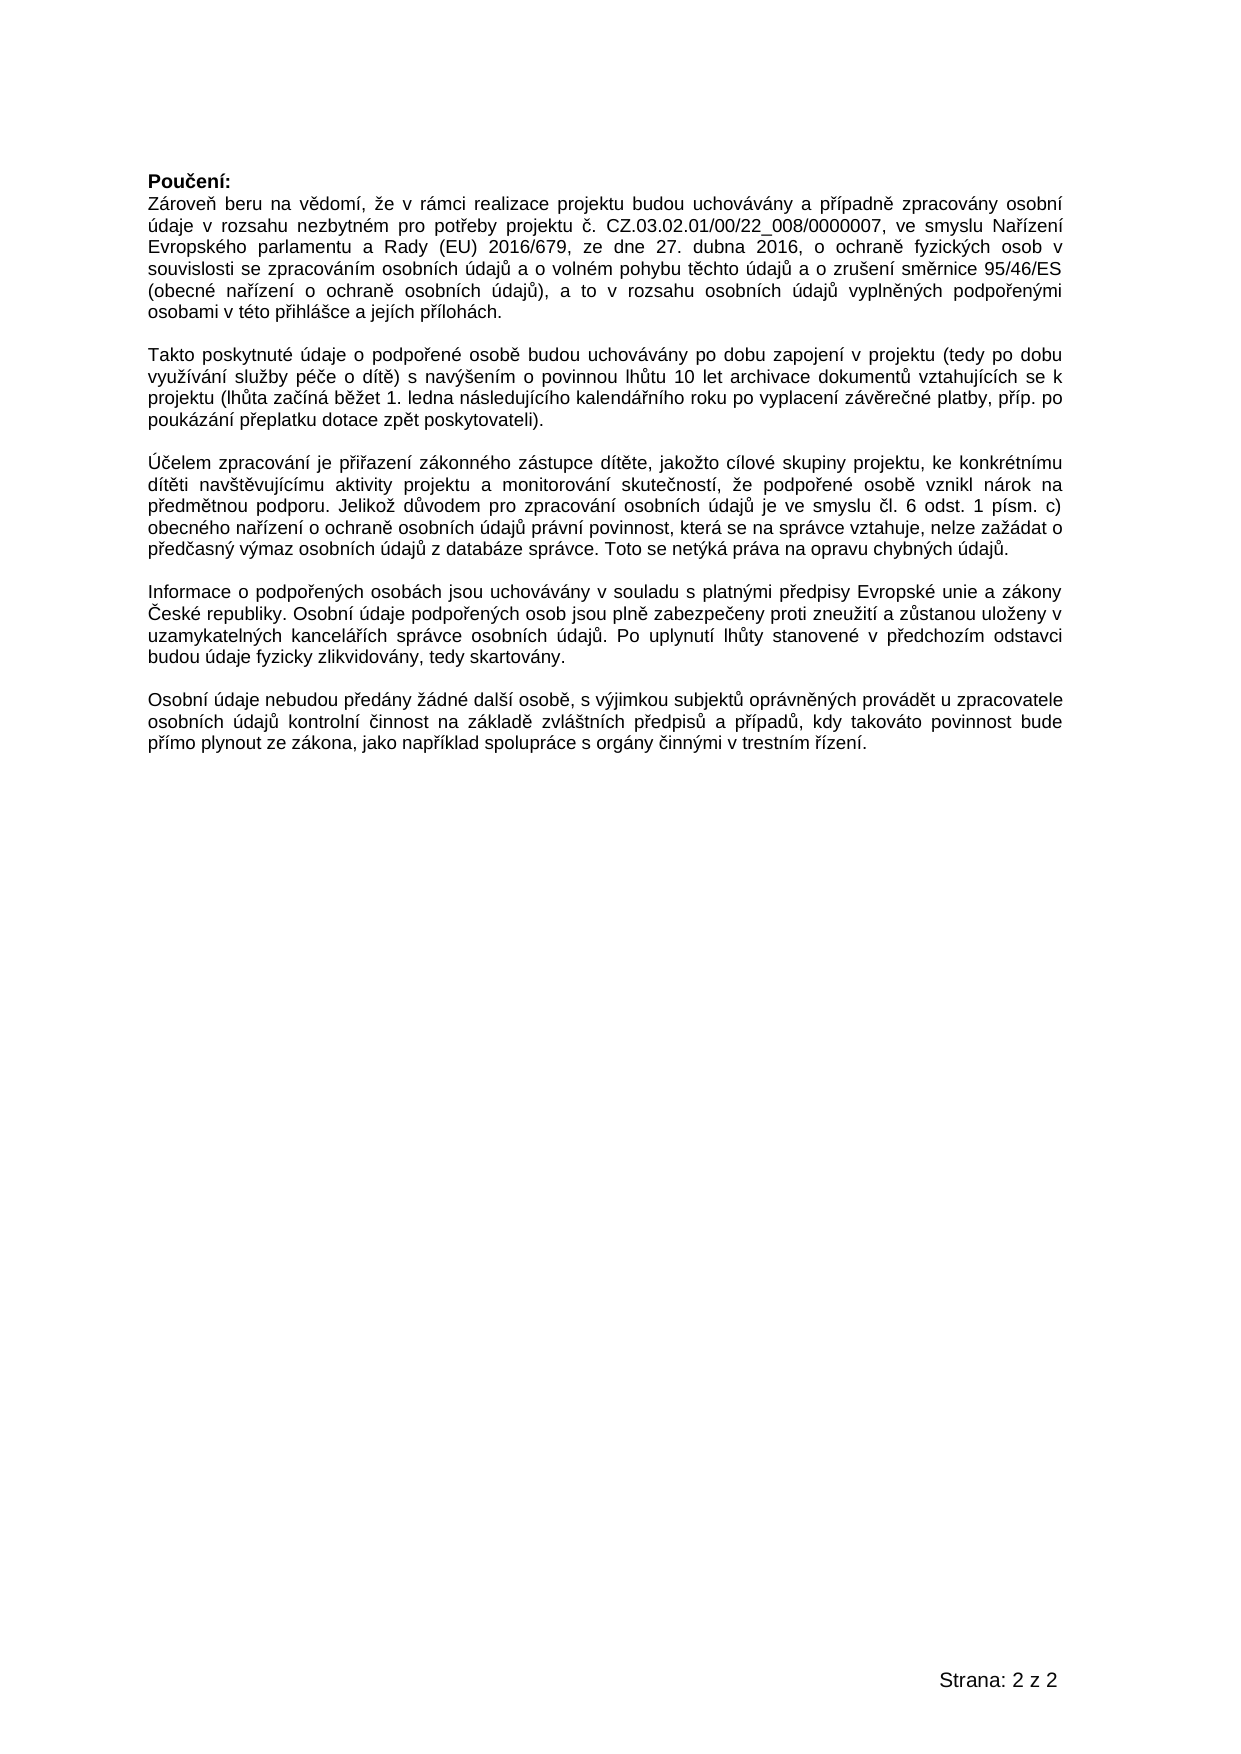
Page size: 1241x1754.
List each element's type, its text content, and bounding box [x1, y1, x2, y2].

text Poučení: [148, 170, 1063, 193]
text Zároveň beru na vědomí, že v rámci realizace projektu budou uchovávány a případně zpracovány osobní údaje v rozsahu nezbytném pro potřeby projektu č. CZ.03.02.01/00/22_008/0000007, ve smyslu Nařízení Evropského parlamentu a Rady (EU) 2016/679, ze dne 27. dubna 2016, o ochraně fyzických osob v souvislosti se zpracováním osobních údajů a o volném pohybu těchto údajů a o zrušení směrnice 95/46/ES (obecné nařízení o ochraně osobních údajů), a to v rozsahu osobních údajů vyplněných podpořenými osobami v této přihlášce a jejích přílohách. [148, 193, 1063, 322]
text Osobní údaje nebudou předány žádné další osobě, s výjimkou subjektů oprávněných provádět u zpracovatele osobních údajů kontrolní činnost na základě zvláštních předpisů a případů, kdy takováto povinnost bude přímo plynout ze zákona, jako například spolupráce s orgány činnými v trestním řízení. [148, 689, 1063, 754]
text Informace o podpořených osobách jsou uchovávány v souladu s platnými předpisy Evropské unie a zákony České republiky. Osobní údaje podpořených osob jsou plně zabezpečeny proti zneužití a zůstanou uloženy v uzamykatelných kancelářích správce osobních údajů. Po uplynutí lhůty stanovené v předchozím odstavci budou údaje fyzicky zlikvidovány, tedy skartovány. [148, 581, 1063, 667]
text Účelem zpracování je přiřazení zákonného zástupce dítěte, jakožto cílové skupiny projektu, ke konkrétnímu dítěti navštěvujícímu aktivity projektu a monitorování skutečností, že podpořené osobě vznikl nárok na předmětnou podporu. Jelikož důvodem pro zpracování osobních údajů je ve smyslu čl. 6 odst. 1 písm. c) obecného nařízení o ochraně osobních údajů právní povinnost, která se na správce vztahuje, nelze zažádat o předčasný výmaz osobních údajů z databáze správce. Toto se netýká práva na opravu chybných údajů. [148, 452, 1063, 560]
text Takto poskytnuté údaje o podpořené osobě budou uchovávány po dobu zapojení v projektu (tedy po dobu využívání služby péče o dítě) s navýšením o povinnou lhůtu 10 let archivace dokumentů vztahujících se k projektu (lhůta začíná běžet 1. ledna následujícího kalendářního roku po vyplacení závěrečné platby, příp. po poukázání přeplatku dotace zpět poskytovateli). [148, 344, 1063, 430]
